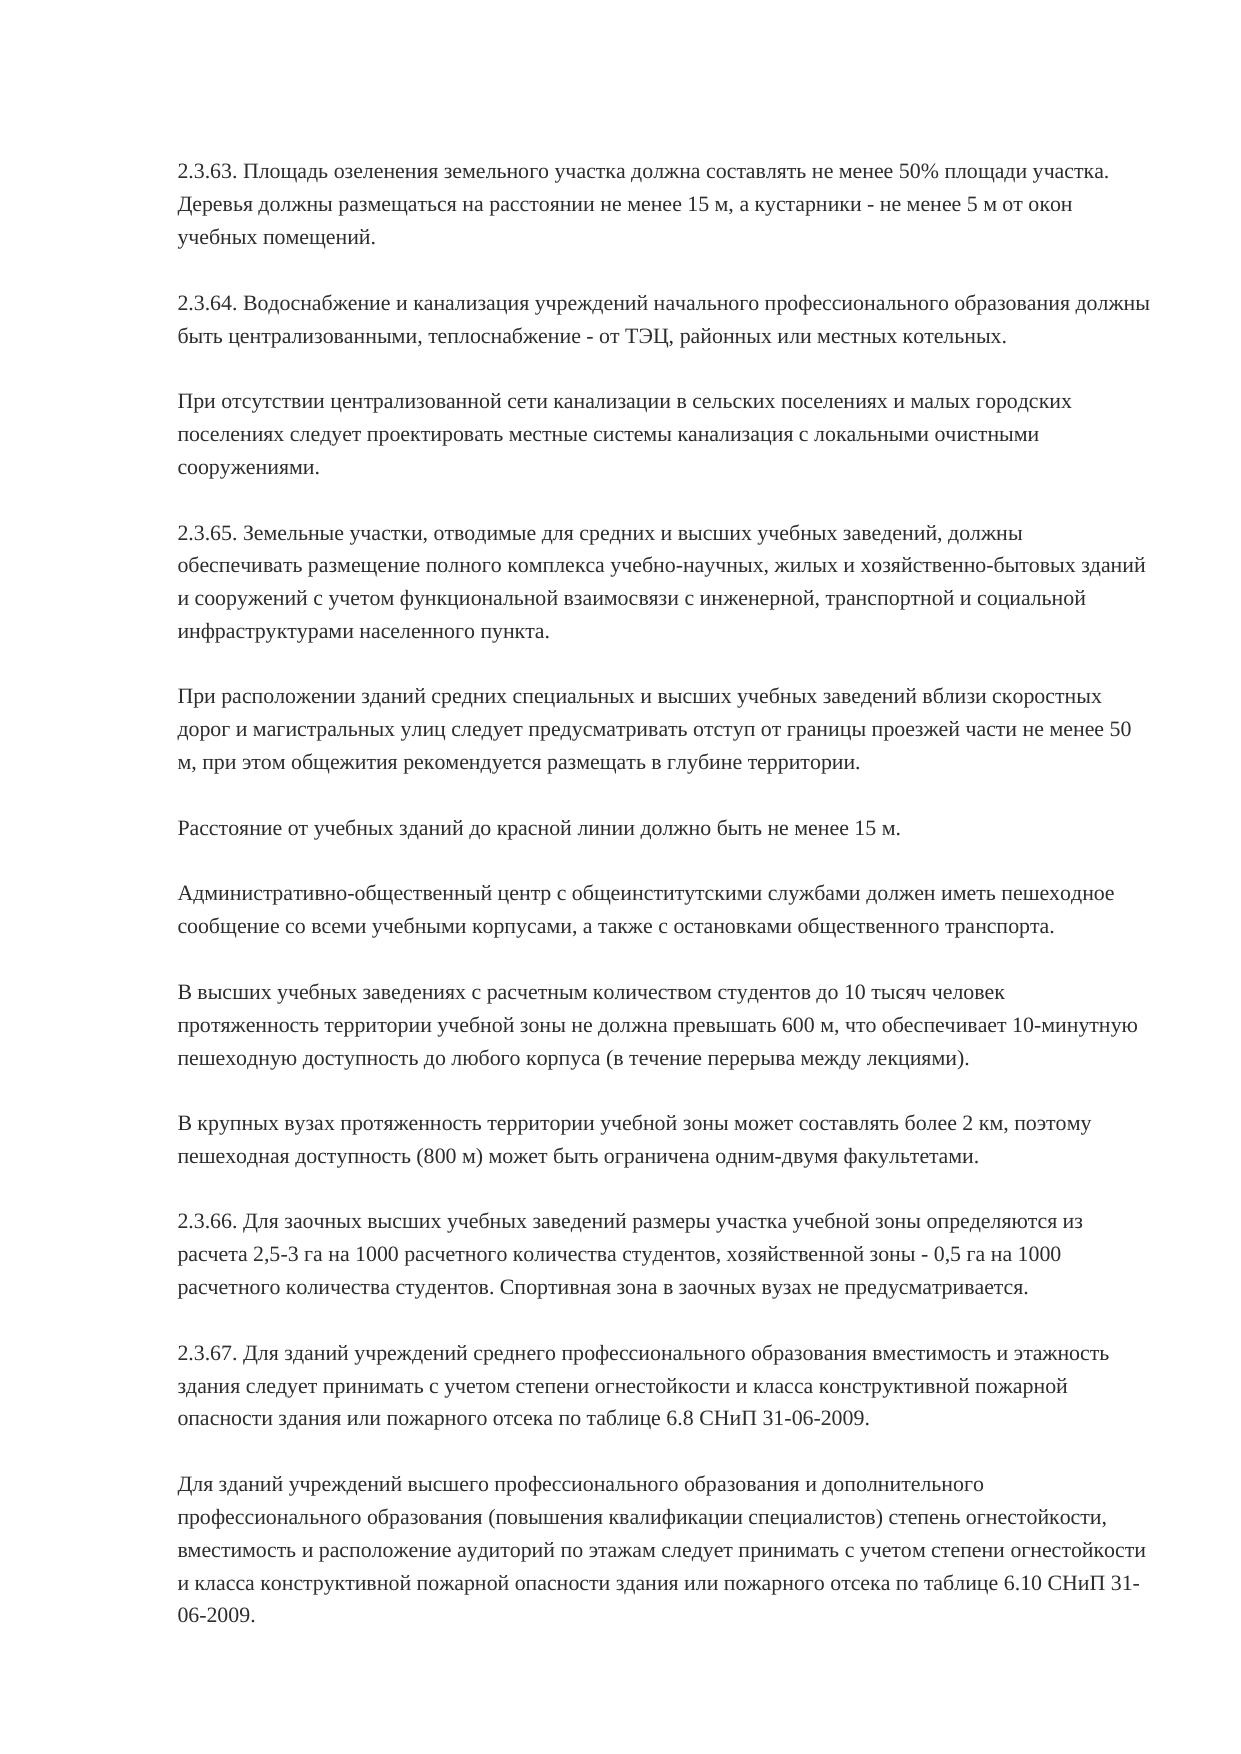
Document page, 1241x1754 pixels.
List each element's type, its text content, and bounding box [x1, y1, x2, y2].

text Для зданий учреждений высшего профессионального образования и дополнительного профессионального образования (повышения квалификации специалистов) степень огнестойкости, вместимость и расположение аудиторий по этажам следует принимать с учетом степени огнестойкости и класса конструктивной пожарной опасности здания или пожарного отсека по таблице 6.10 СНиП 31-06-2009. [177, 1431, 1152, 1627]
text 2.3.66. Для заочных высших учебных заведений размеры участка учебной зоны определяются из расчета 2,5-3 га на 1000 расчетного количества студентов, хозяйственной зоны - 0,5 га на 1000 расчетного количества студентов. Спортивная зона в заочных вузах не предусматривается. [177, 1168, 1152, 1299]
text 2.3.65. Земельные участки, отводимые для средних и высших учебных заведений, должны обеспечивать размещение полного комплекса учебно-научных, жилых и хозяйственно-бытовых зданий и сооружений с учетом функциональной взаимосвязи с инженерной, транспортной и социальной инфраструктурами населенного пункта. [177, 479, 1152, 643]
text В высших учебных заведениях с расчетным количеством студентов до 10 тысяч человек протяженность территории учебной зоны не должна превышать 600 м, что обеспечивает 10-минутную пешеходную доступность до любого корпуса (в течение перерыва между лекциями). [177, 938, 1152, 1070]
text 2.3.64. Водоснабжение и канализация учреждений начального профессионального образования должны быть централизованными, теплоснабжение - от ТЭЦ, районных или местных котельных. [177, 249, 1152, 348]
text Расстояние от учебных зданий до красной линии должно быть не менее 15 м. [177, 774, 1152, 840]
text 2.3.67. Для зданий учреждений среднего профессионального образования вместимость и этажность здания следует принимать с учетом степени огнестойкости и класса конструктивной пожарной опасности здания или пожарного отсека по таблице 6.8 СНиП 31-06-2009. [177, 1299, 1152, 1431]
text Административно-общественный центр с общеинститутскими службами должен иметь пешеходное сообщение со всеми учебными корпусами, а также с остановками общественного транспорта. [177, 840, 1152, 938]
text При расположении зданий средних специальных и высших учебных заведений вблизи скоростных дорог и магистральных улиц следует предусматривать отступ от границы проезжей части не менее 50 м, при этом общежития рекомендуется размещать в глубине территории. [177, 643, 1152, 774]
text При отсутствии централизованной сети канализации в сельских поселениях и малых городских поселениях следует проектировать местные системы канализация с локальными очистными сооружениями. [177, 348, 1152, 479]
text 2.3.63. Площадь озеленения земельного участка должна составлять не менее 50% площади участка. Деревья должны размещаться на расстоянии не менее 15 м, а кустарники - не менее 5 м от окон учебных помещений. [177, 118, 1152, 249]
text В крупных вузах протяженность территории учебной зоны может составлять более 2 км, поэтому пешеходная доступность (800 м) может быть ограничена одним-двумя факультетами. [177, 1070, 1152, 1168]
